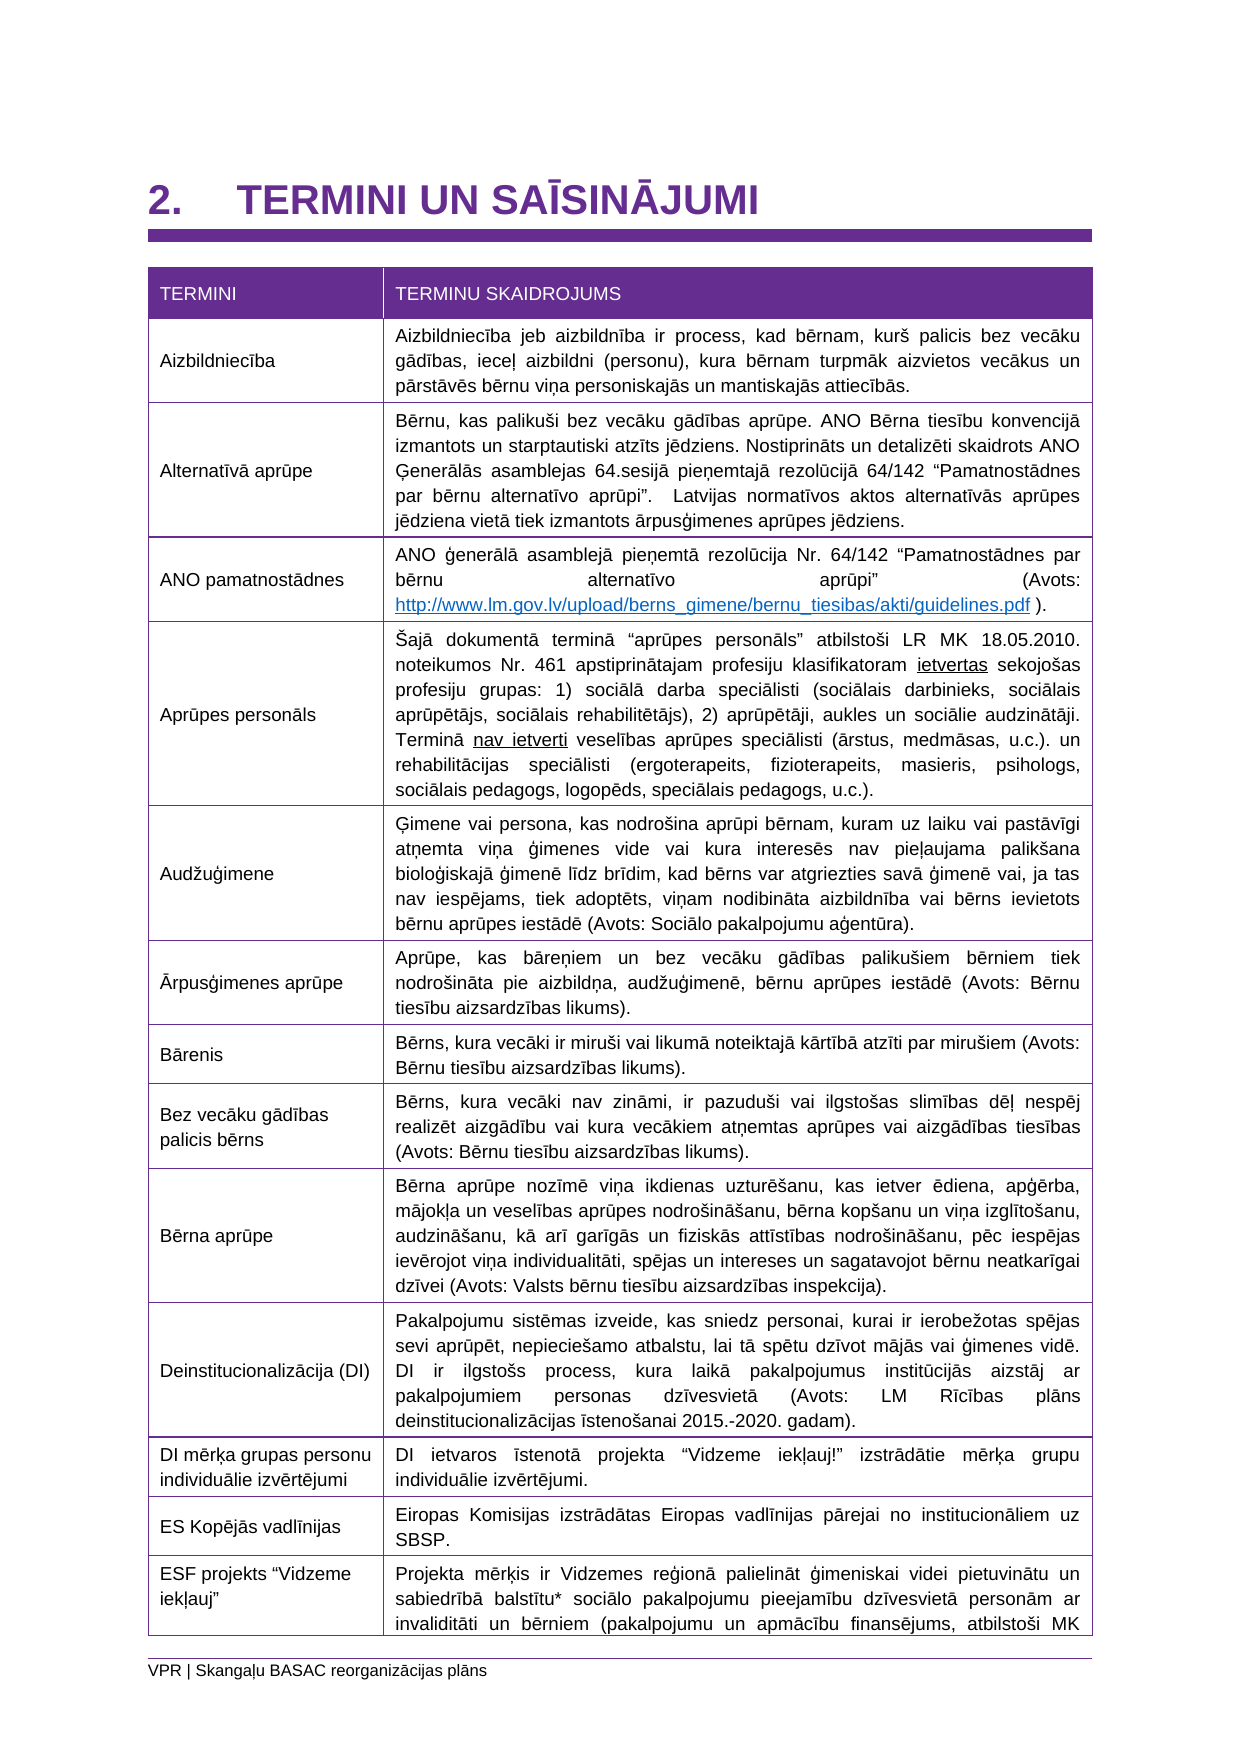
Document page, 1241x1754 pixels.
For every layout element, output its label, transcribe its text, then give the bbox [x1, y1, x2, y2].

table_cell Pakalpojumu sistēmas izveide, kas sniedz personai, kurai ir ierobežotas spējas sevi aprūpēt, nepieciešamo atbalstu, lai tā spētu dzīvot mājās vai ģimenes vidē. DI ir ilgstošs process, kura laikā pakalpojumus institūcijās aizstāj ar pakalpojumiem personas dzīvesvietā (Avots: LM Rīcības plāns deinstitucionalizācijas īstenošanai 2015.-2020. gadam). [384, 1303, 1092, 1436]
table_cell Deinstitucionalizācija (DI) [149, 1303, 383, 1436]
table_cell Bērna aprūpe nozīmē viņa ikdienas uzturēšanu, kas ietver ēdiena, apģērba, mājokļa un veselības aprūpes nodrošināšanu, bērna kopšanu un viņa izglītošanu, audzināšanu, kā arī garīgās un fiziskās attīstības nodrošināšanu, pēc iespējas ievērojot viņa individualitāti, spējas un intereses un sagatavojot bērnu neatkarīgai dzīvei (Avots: Valsts bērnu tiesību aizsardzības inspekcija). [384, 1169, 1092, 1302]
table_cell Bārenis [149, 1025, 383, 1083]
table_cell Aizbildniecība jeb aizbildnība ir process, kad bērnam, kurš palicis bez vecāku gādības, ieceļ aizbildni (personu), kura bērnam turpmāk aizvietos vecākus un pārstāvēs bērnu viņa personiskajās un mantiskajās attiecībās. [384, 319, 1092, 402]
table_cell ESF projekts “Vidzeme iekļauj” [149, 1556, 383, 1635]
table_cell Bērna aprūpe [149, 1169, 383, 1302]
table_cell Bērnu, kas palikuši bez vecāku gādības aprūpe. ANO Bērna tiesību konvencijā izmantots un starptautiski atzīts jēdziens. Nostiprināts un detalizēti skaidrots ANO Ģenerālās asamblejas 64.sesijā pieņemtajā rezolūcijā 64/142 “Pamatnostādnes par bērnu alternatīvo aprūpi”. Latvijas normatīvos aktos alternatīvās aprūpes jēdziena vietā tiek izmantots ārpusģimenes aprūpes jēdziens. [384, 403, 1092, 536]
table_cell Ģimene vai persona, kas nodrošina aprūpi bērnam, kuram uz laiku vai pastāvīgi atņemta viņa ģimenes vide vai kura interesēs nav pieļaujama palikšana bioloģiskajā ģimenē līdz brīdim, kad bērns var atgriezties savā ģimenē vai, ja tas nav iespējams, tiek adoptēts, viņam nodibināta aizbildnība vai bērns ievietots bērnu aprūpes iestādē (Avots: Sociālo pakalpojumu aģentūra). [384, 806, 1092, 939]
table_header TERMINU SKAIDROJUMS [384, 268, 1092, 318]
table_cell Bez vecāku gādības palicis bērns [149, 1084, 383, 1168]
table_cell ES Kopējās vadlīnijas [149, 1497, 383, 1555]
table_cell Bērns, kura vecāki nav zināmi, ir pazuduši vai ilgstošas slimības dēļ nespēj realizēt aizgādību vai kura vecākiem atņemtas aprūpes vai aizgādības tiesības (Avots: Bērnu tiesību aizsardzības likums). [384, 1084, 1092, 1168]
table_cell ANO pamatnostādnes [149, 538, 383, 621]
table_cell Aprūpe, kas bāreņiem un bez vecāku gādības palikušiem bērniem tiek nodrošināta pie aizbildņa, audžuģimenē, bērnu aprūpes iestādē (Avots: Bērnu tiesību aizsardzības likums). [384, 941, 1092, 1024]
table_cell ANO ģenerālā asamblejā pieņemtā rezolūcija Nr. 64/142 “Pamatnostādnes par bērnu alternatīvo aprūpi” (Avots: http://www.lm.gov.lv/upload/berns_gimene/bernu_tiesibas/akti/guidelines.pdf ). [384, 538, 1092, 621]
subtitle Termini un saīsinājumi [148, 175, 1092, 229]
table_cell Aprūpes personāls [149, 622, 383, 805]
table_cell Ārpusģimenes aprūpe [149, 941, 383, 1024]
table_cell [384, 1556, 1092, 1635]
table_header TERMINI [149, 268, 383, 318]
table_cell DI mērķa grupas personu individuālie izvērtējumi [149, 1438, 383, 1496]
table_cell Eiropas Komisijas izstrādātas Eiropas vadlīnijas pārejai no institucionāliem uz SBSP. [384, 1497, 1092, 1555]
table_cell Audžuģimene [149, 806, 383, 939]
table_cell Alternatīvā aprūpe [149, 403, 383, 536]
table_cell Aizbildniecība [149, 319, 383, 402]
table_cell DI ietvaros īstenotā projekta “Vidzeme iekļauj!” izstrādātie mērķa grupu individuālie izvērtējumi. [384, 1438, 1092, 1496]
table_cell Bērns, kura vecāki ir miruši vai likumā noteiktajā kārtībā atzīti par mirušiem (Avots: Bērnu tiesību aizsardzības likums). [384, 1025, 1092, 1083]
table_cell Šajā dokumentā terminā “aprūpes personāls” atbilstoši LR MK 18.05.2010. noteikumos Nr. 461 apstiprinātajam profesiju klasifikatoram ietvertas sekojošas profesiju grupas: 1) sociālā darba speciālisti (sociālais darbinieks, sociālais aprūpētājs, sociālais rehabilitētājs), 2) aprūpētāji, aukles un sociālie audzinātāji. Terminā nav ietverti veselības aprūpes speciālisti (ārstus, medmāsas, u.c.). un rehabilitācijas speciālisti (ergoterapeits, fizioterapeits, masieris, psihologs, sociālais pedagogs, logopēds, speciālais pedagogs, u.c.). [384, 622, 1092, 805]
